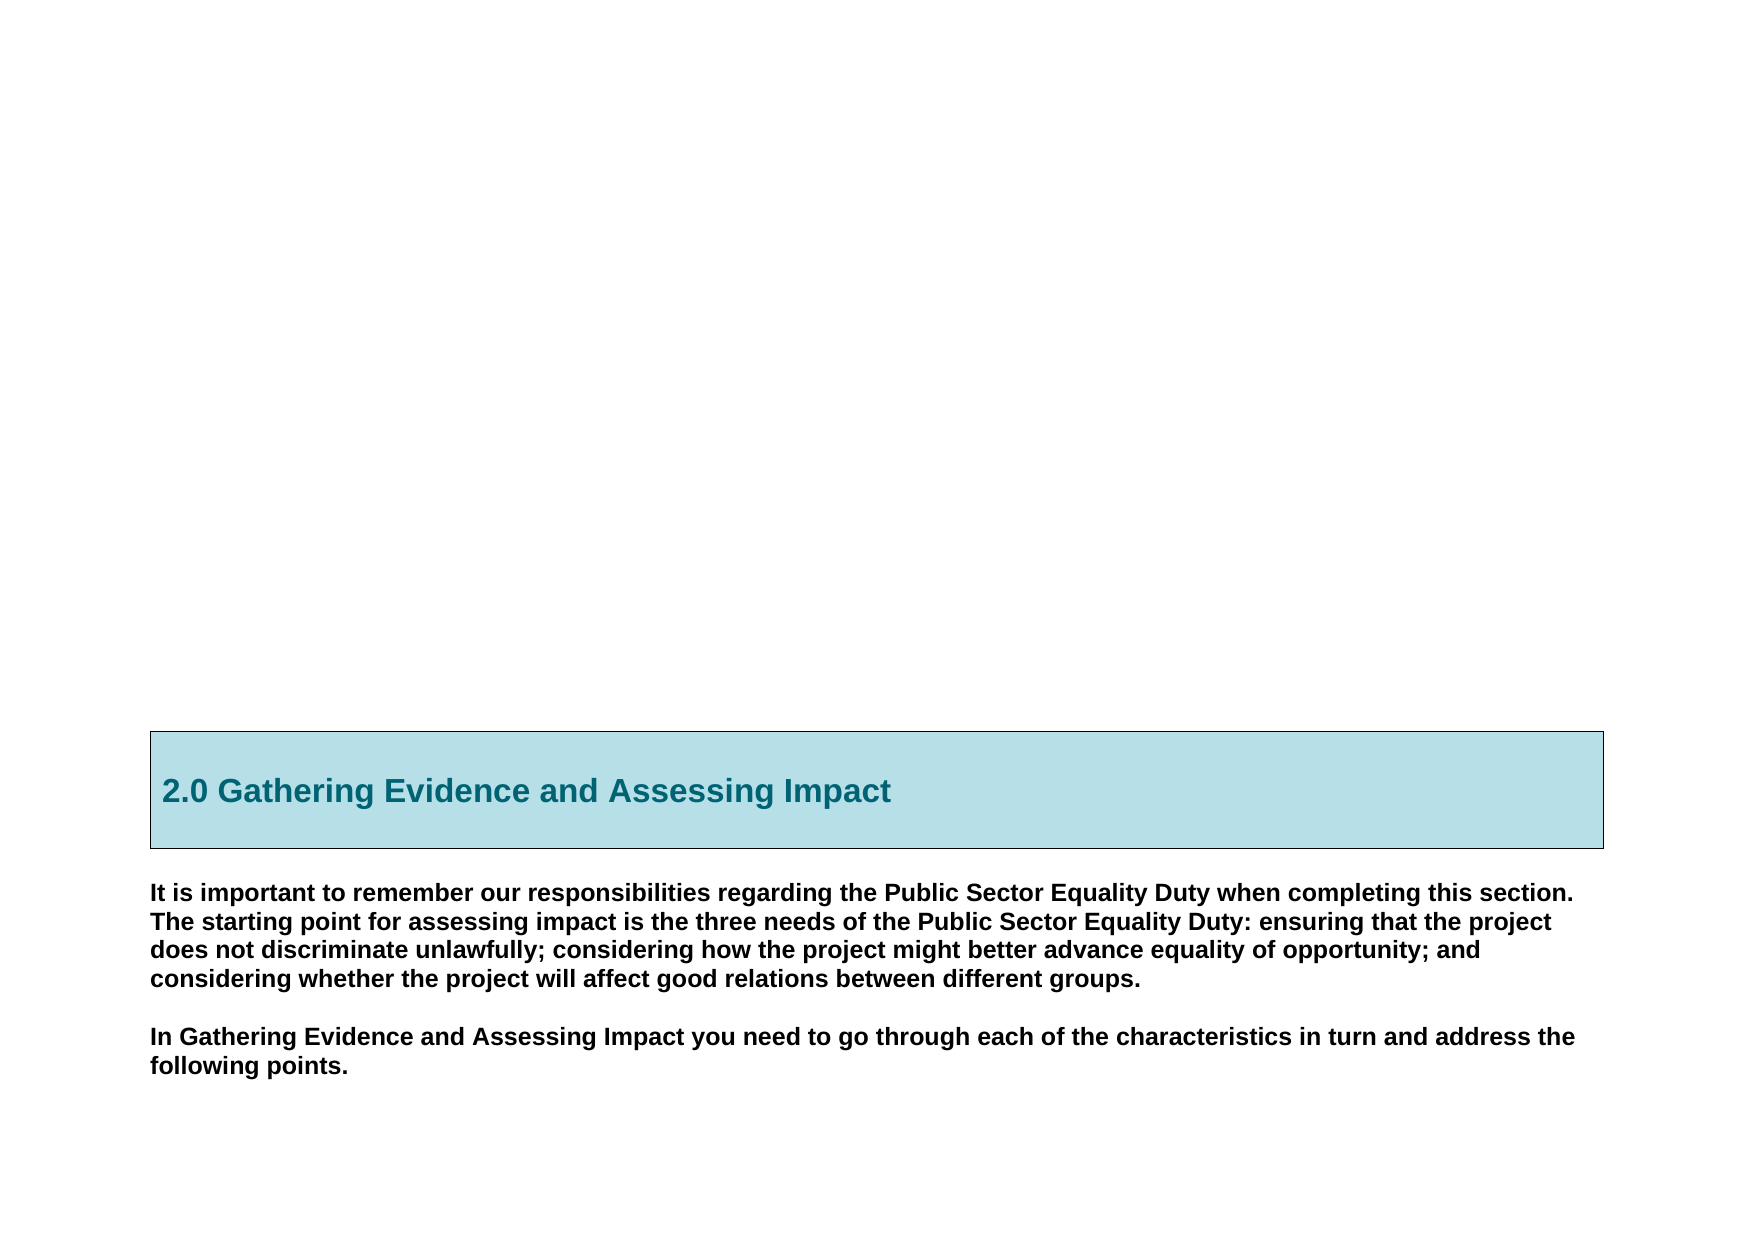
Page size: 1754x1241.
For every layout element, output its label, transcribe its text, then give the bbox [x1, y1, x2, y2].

table_header 2.0 Gathering Evidence and Assessing Impact [151, 732, 1603, 848]
text It is important to remember our responsibilities regarding the Public Sector Equality Duty when completing this section. The starting point for assessing impact is the three needs of the Public Sector Equality Duty: ensuring that the project does not discriminate unlawfully; considering how the project might better advance equality of opportunity; and considering whether the project will affect good relations between different groups. [150, 878, 1604, 993]
text In Gathering Evidence and Assessing Impact you need to go through each of the characteristics in turn and address the following points. [150, 1022, 1604, 1079]
